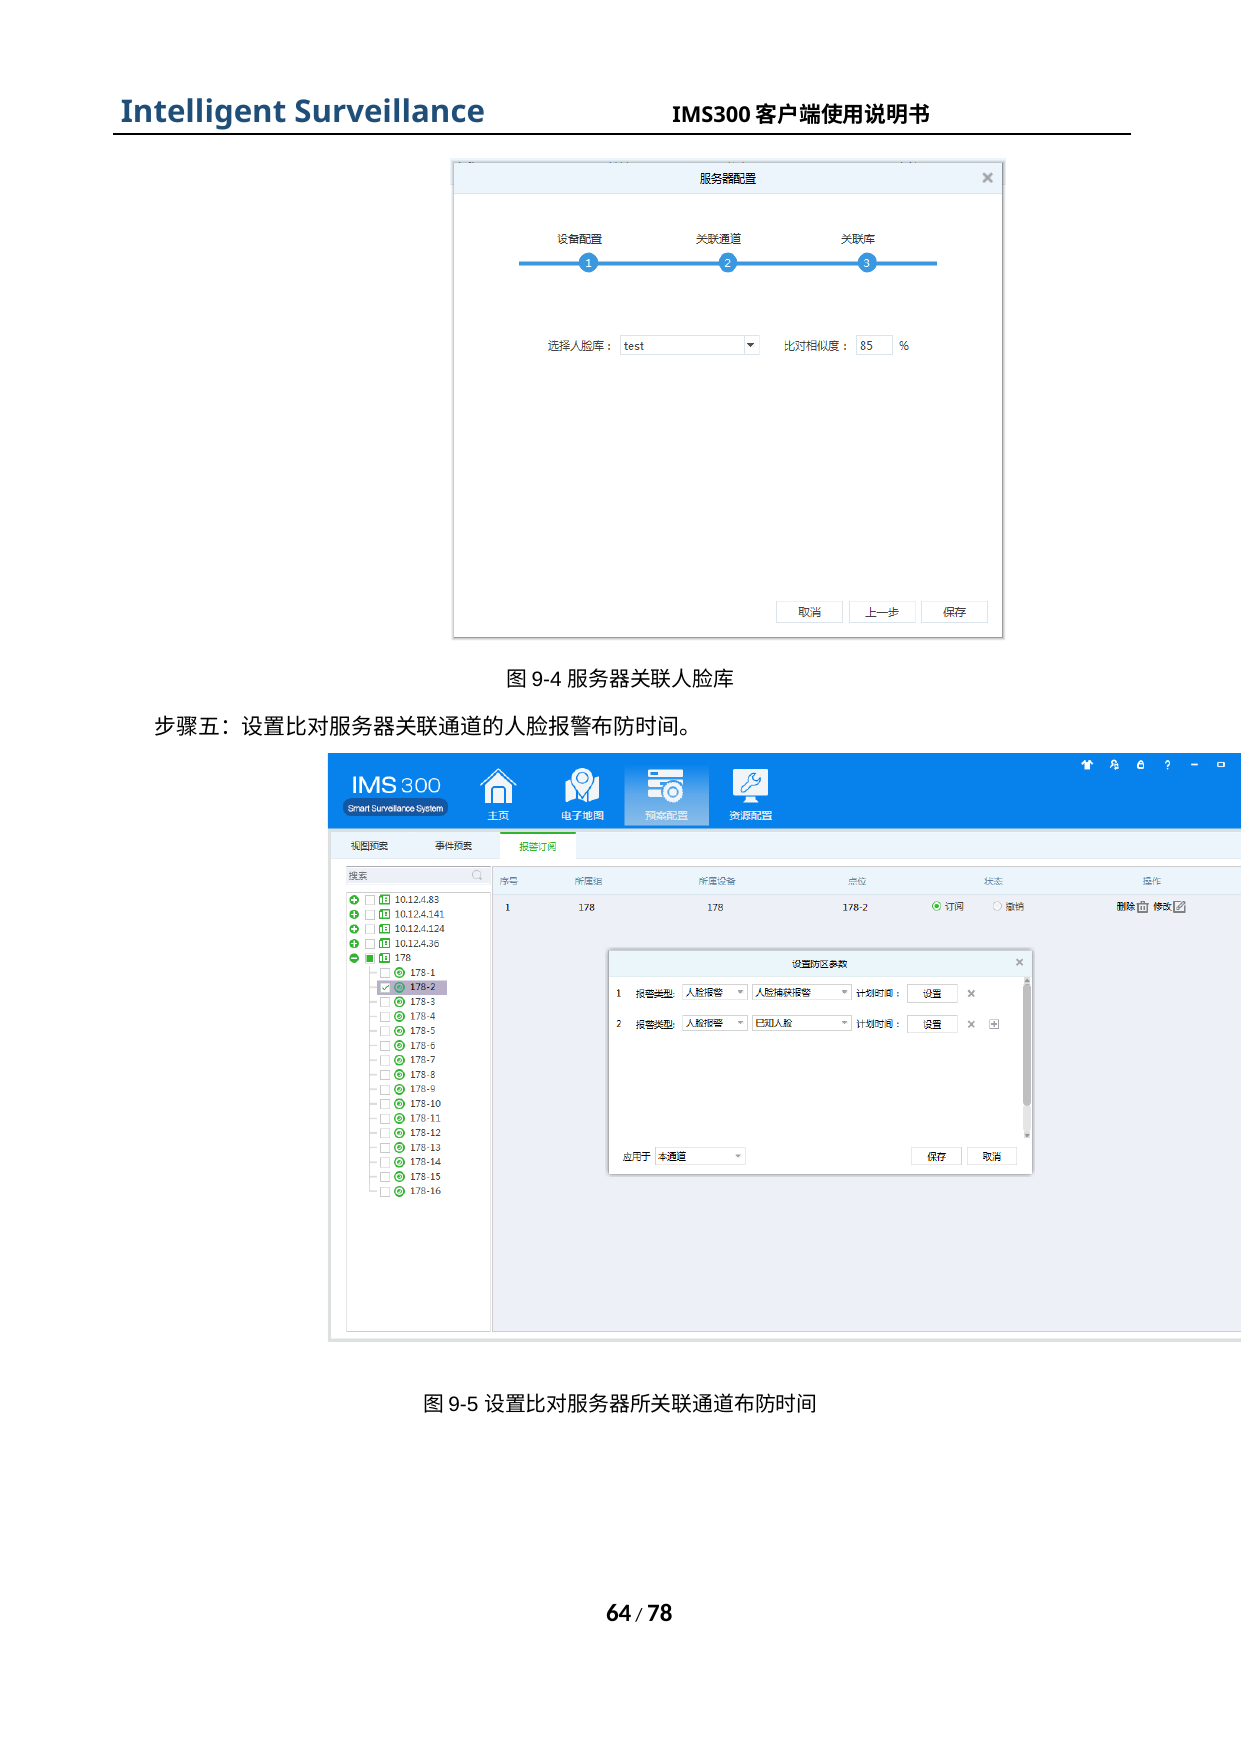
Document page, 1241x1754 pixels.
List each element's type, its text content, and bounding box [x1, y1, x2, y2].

picture [450, 158, 1006, 641]
text 步骤五：设置比对服务器关联通道的人脸报警布防时间。 [154, 709, 1128, 741]
picture [327, 753, 1241, 1342]
text 图9-5 设置比对服务器所关联通道布防时间 [112, 1387, 1128, 1417]
text 图9-4 服务器关联人脸库 [112, 662, 1128, 692]
